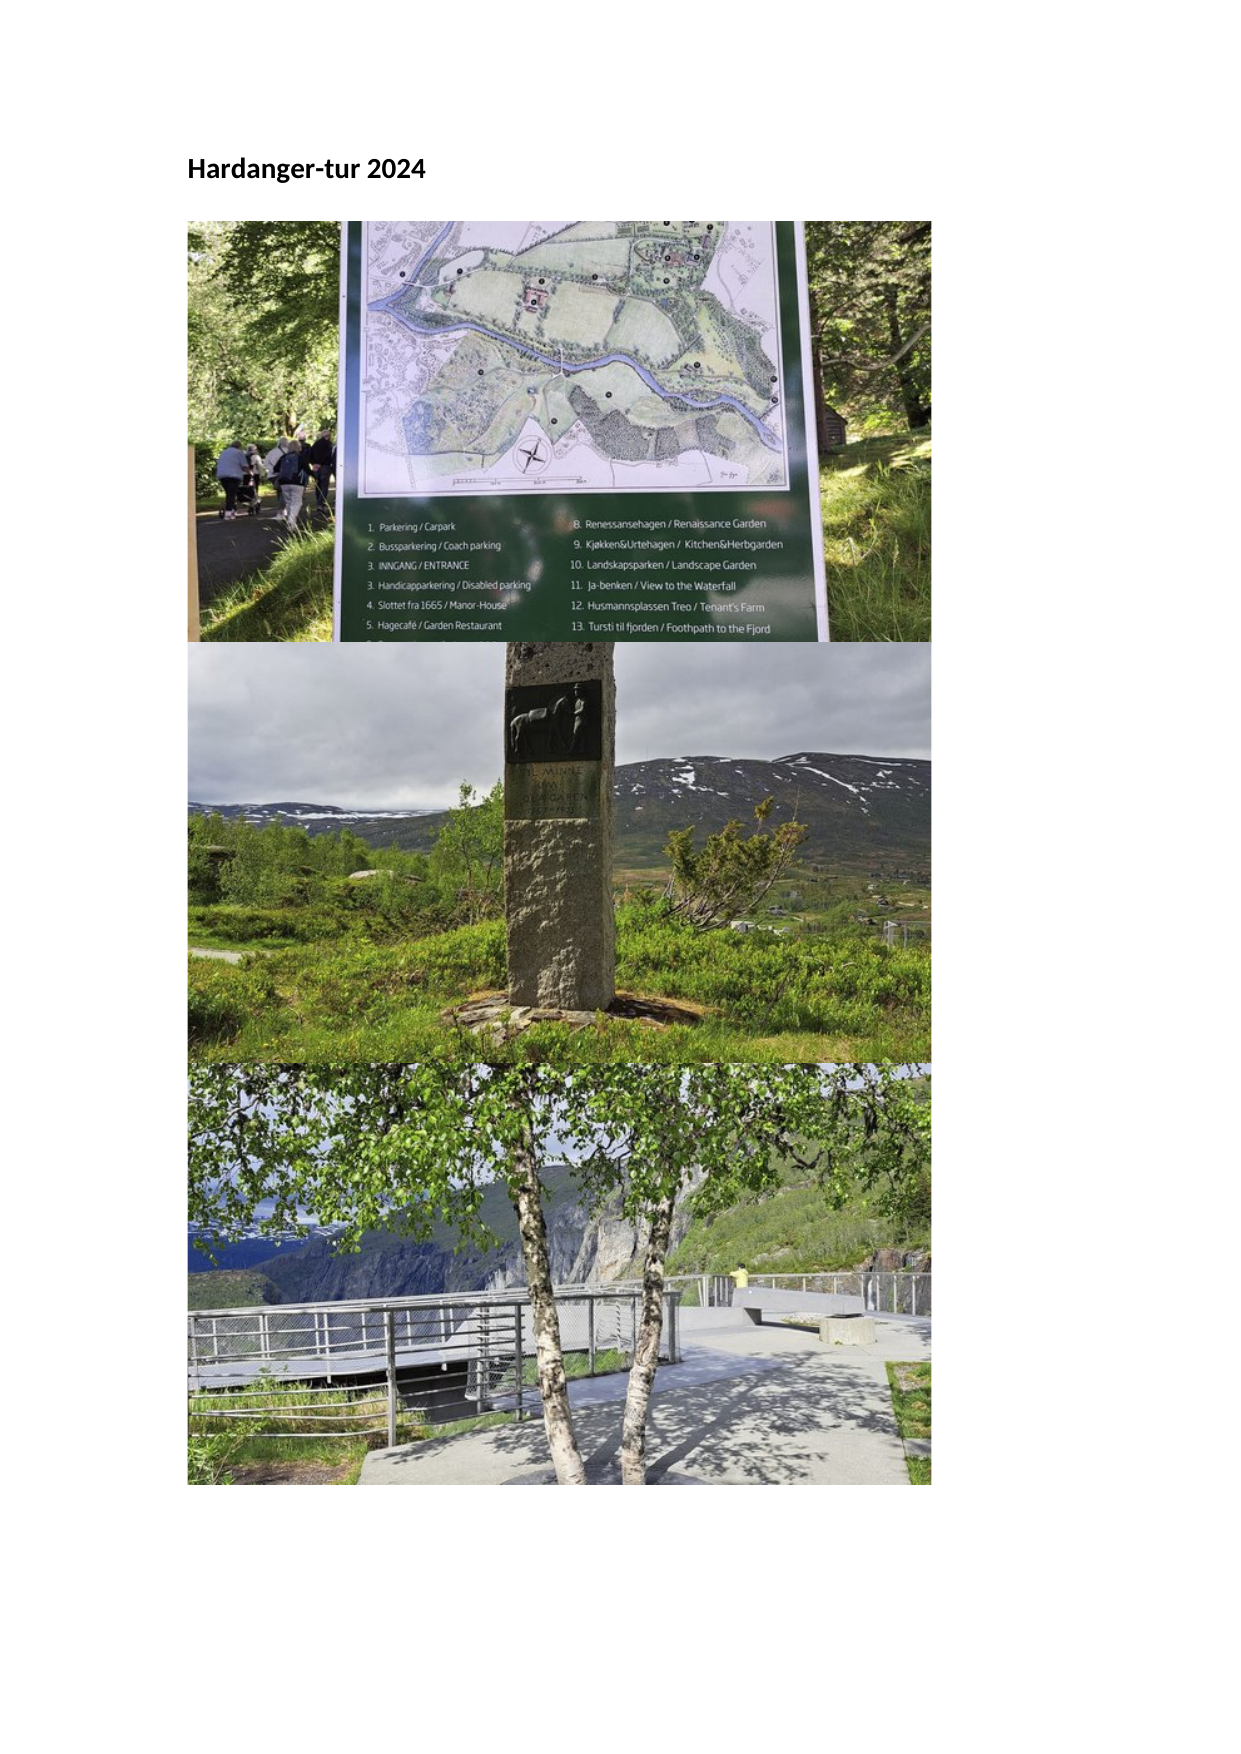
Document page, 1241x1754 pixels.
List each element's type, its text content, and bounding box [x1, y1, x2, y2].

text Hardanger-tur 2024 [187, 150, 1053, 186]
picture [187, 221, 932, 1485]
